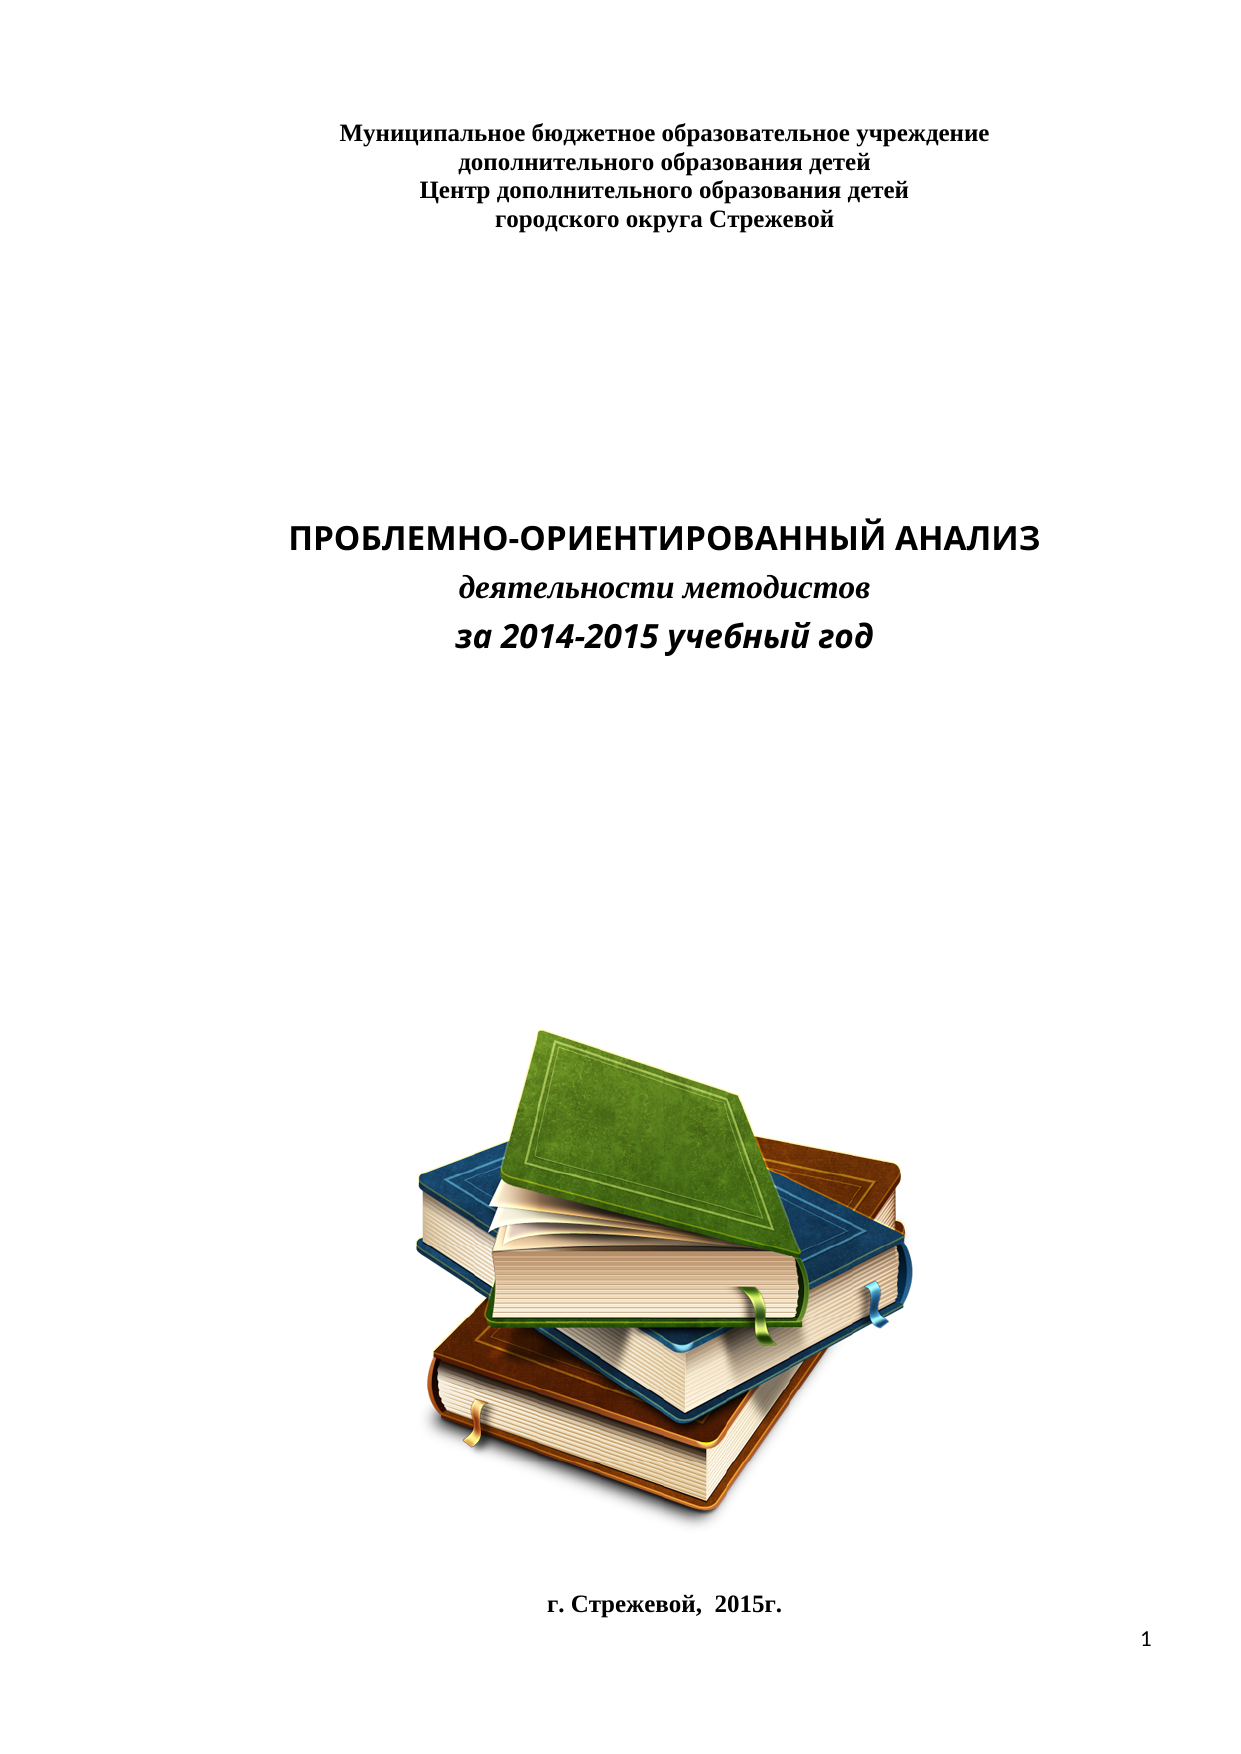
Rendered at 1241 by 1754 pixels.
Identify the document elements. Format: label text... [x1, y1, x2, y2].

text г. Стрежевой, 2015г. [177, 1589, 1152, 1618]
text Муниципальное бюджетное образовательное учреждение [177, 118, 1152, 147]
text ПРОБЛЕМНО-ОРИЕНТИРОВАННЫЙ АНАЛИЗ [177, 515, 1152, 561]
picture [412, 1030, 916, 1534]
text деятельности методистов [177, 567, 1152, 606]
text дополнительного образования детей [177, 147, 1152, 176]
text за 2014-2015 учебный год [177, 612, 1152, 658]
text городского округа Стрежевой [177, 204, 1152, 233]
text Центр дополнительного образования детей [177, 176, 1152, 204]
